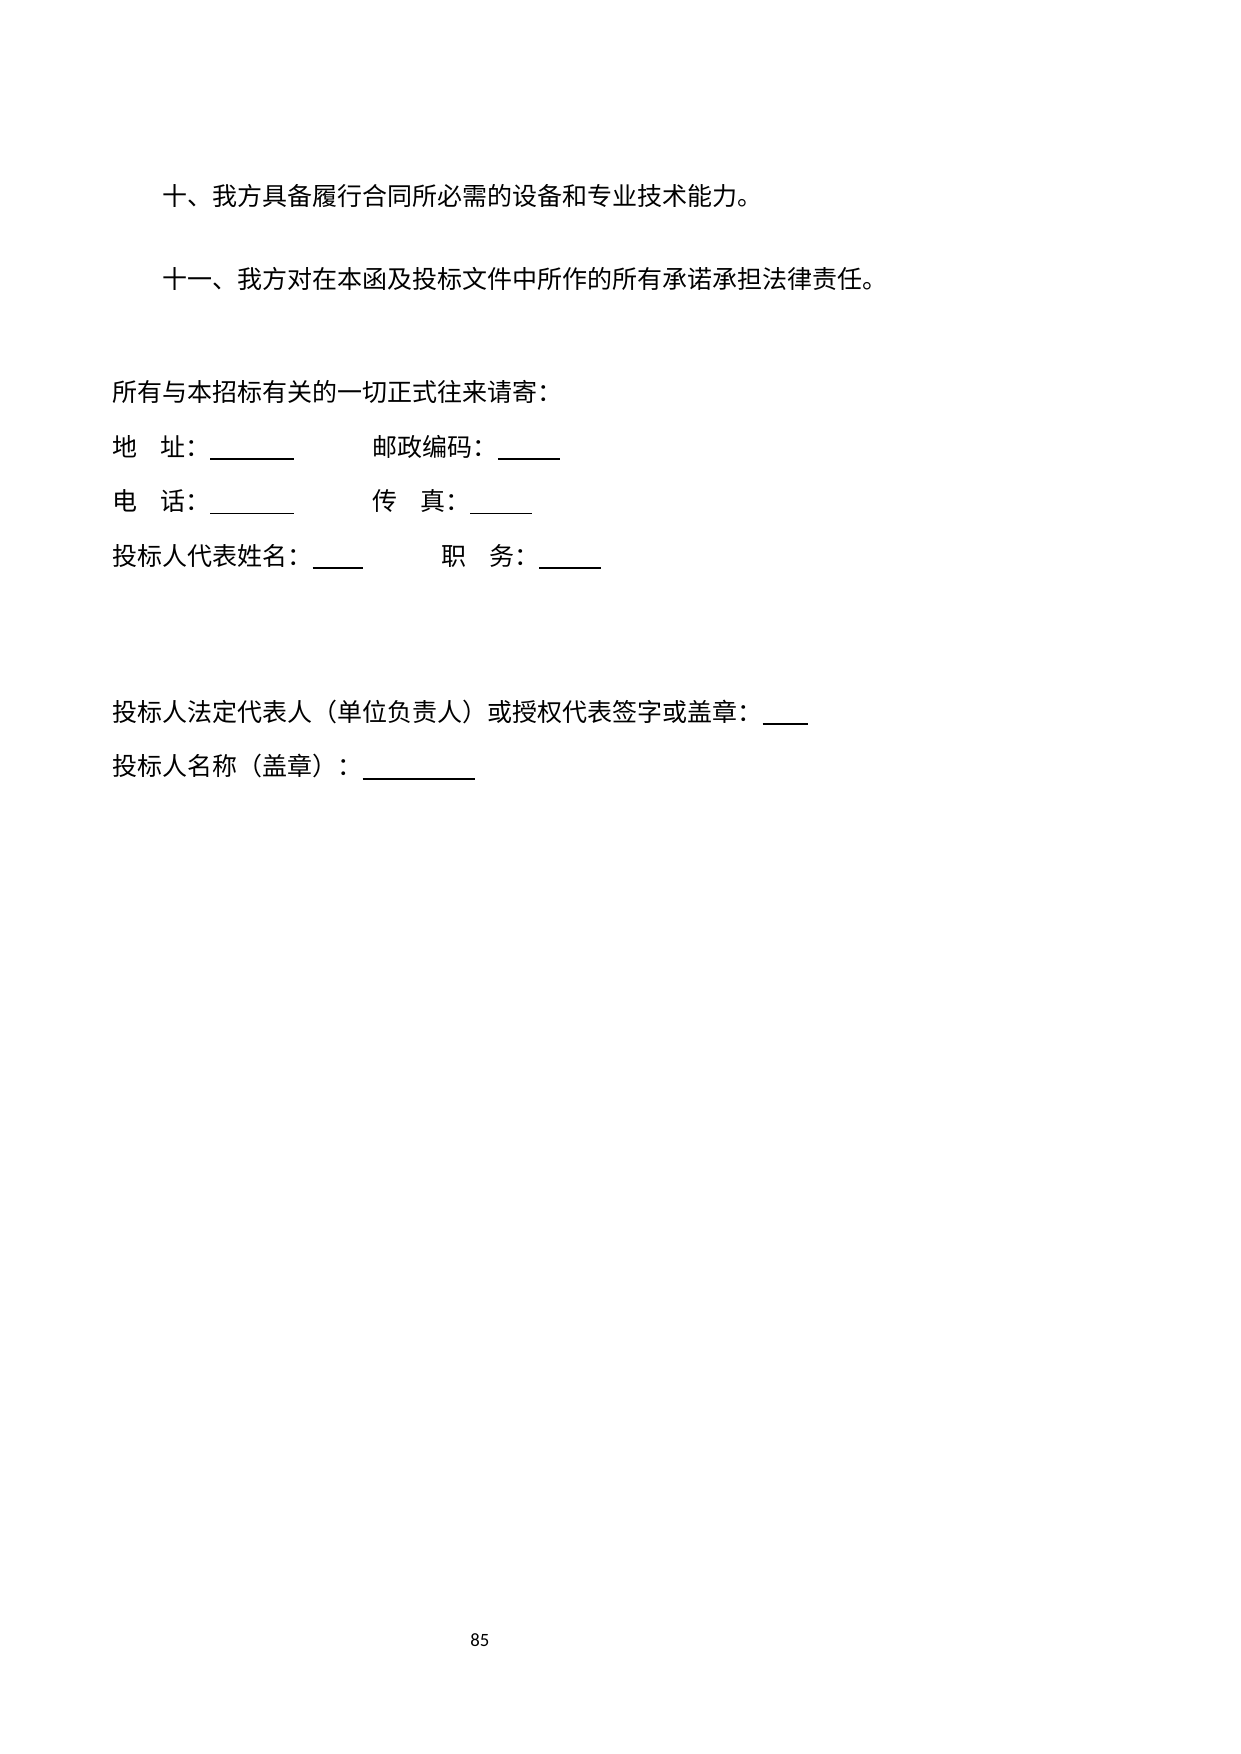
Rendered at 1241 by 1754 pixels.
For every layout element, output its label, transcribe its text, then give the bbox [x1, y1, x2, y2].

text 投标人名称（盖章）： [112, 747, 1128, 783]
text 地 址： 邮政编码： [112, 427, 1128, 463]
text 投标人法定代表人（单位负责人）或授权代表签字或盖章： [112, 692, 1128, 729]
text 电 话： 传 真： [112, 482, 1128, 518]
text 投标人代表姓名： 职 务： [112, 536, 1128, 572]
text 十、我方具备履行合同所必需的设备和专业技术能力。 [112, 162, 1128, 227]
text 所有与本招标有关的一切正式往来请寄： [112, 373, 1128, 409]
text 十一、我方对在本函及投标文件中所作的所有承诺承担法律责任。 [112, 245, 1128, 310]
